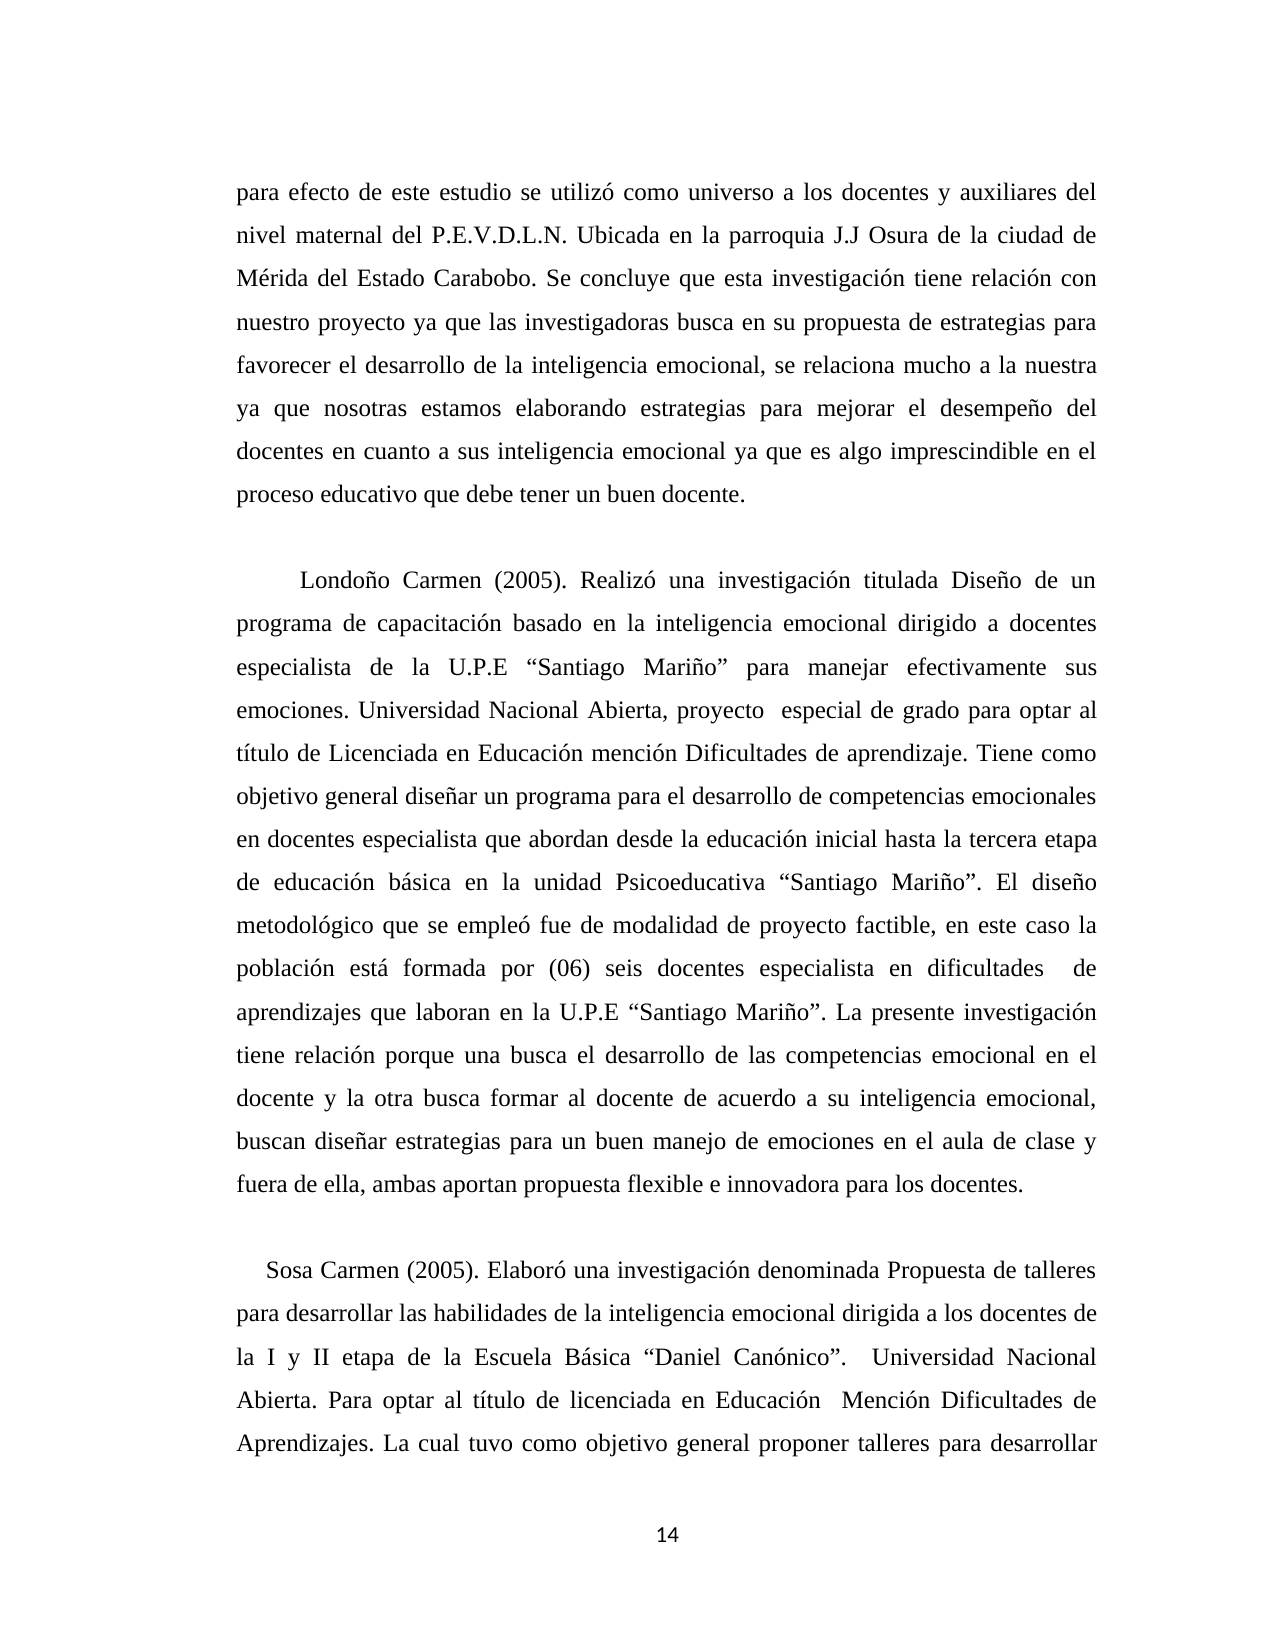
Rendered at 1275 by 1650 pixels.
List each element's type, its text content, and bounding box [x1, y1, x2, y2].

text Londoño Carmen (2005). Realizó una investigación titulada Diseño de un programa de capacitación basado en la inteligencia emocional dirigido a docentes especialista de la U.P.E “Santiago Mariño” para manejar efectivamente sus emociones. Universidad Nacional Abierta, proyecto especial de grado para optar al título de Licenciada en Educación mención Dificultades de aprendizaje. Tiene como objetivo general diseñar un programa para el desarrollo de competencias emocionales en docentes especialista que abordan desde la educación inicial hasta la tercera etapa de educación básica en la unidad Psicoeducativa “Santiago Mariño”. El diseño metodológico que se empleó fue de modalidad de proyecto factible, en este caso la población está formada por (06) seis docentes especialista en dificultades de aprendizajes que laboran en la U.P.E “Santiago Mariño”. La presente investigación tiene relación porque una busca el desarrollo de las competencias emocional en el docente y la otra busca formar al docente de acuerdo a su inteligencia emocional, buscan diseñar estrategias para un buen manejo de emociones en el aula de clase y fuera de ella, ambas aportan propuesta flexible e innovadora para los docentes. [236, 565, 1098, 1198]
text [236, 177, 1098, 508]
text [236, 1255, 1098, 1457]
